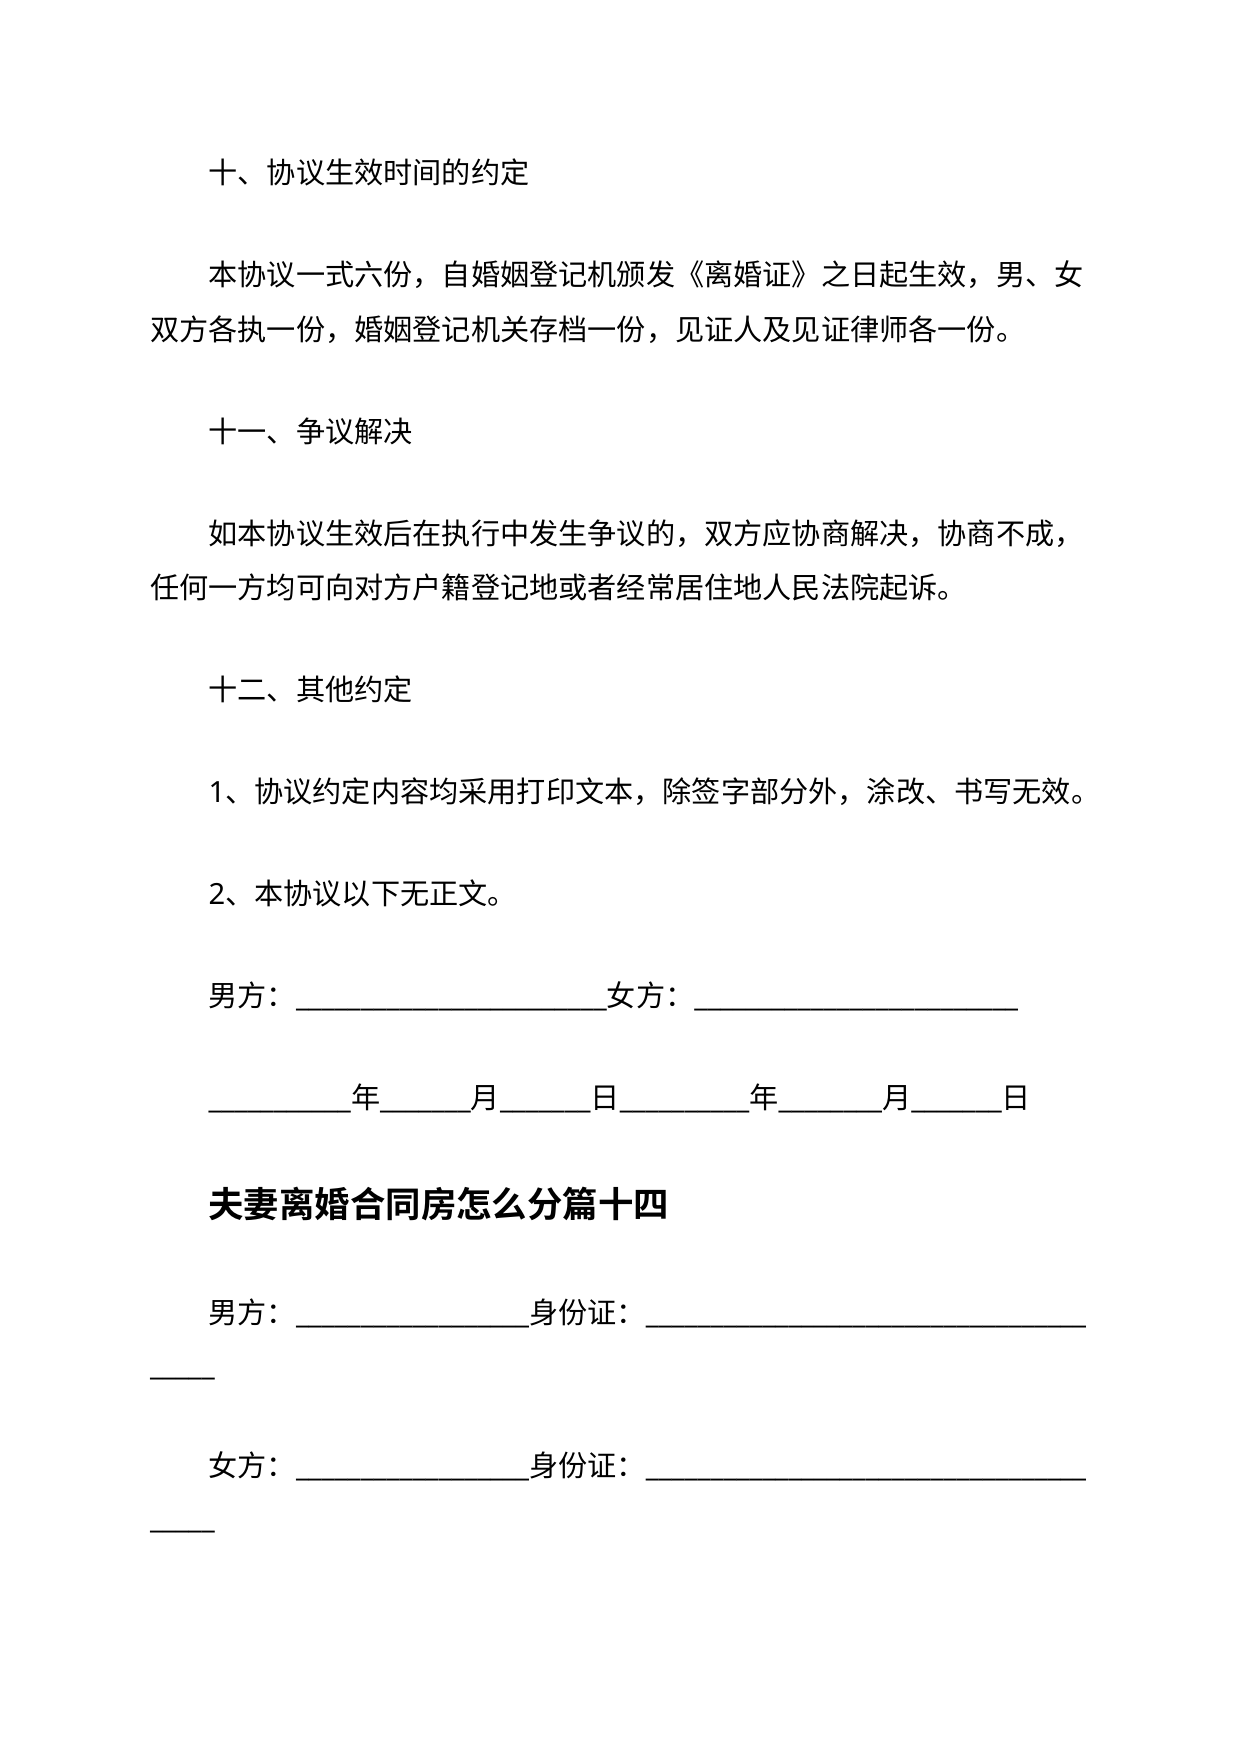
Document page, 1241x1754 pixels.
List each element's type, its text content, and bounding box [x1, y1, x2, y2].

text 本协议一式六份，自婚姻登记机颁发《离婚证》之日起生效，男、女双方各执一份，婚姻登记机关存档一份，见证人及见证律师各一份。 [150, 252, 1090, 349]
text 1、协议约定内容均采用打印文本，除签字部分外，涂改、书写无效。 [150, 769, 1090, 811]
text 夫妻离婚合同房怎么分篇十四 [150, 1177, 1090, 1228]
text 如本协议生效后在执行中发生争议的，双方应协商解决，协商不成，任何一方均可向对方户籍登记地或者经常居住地人民法院起诉。 [150, 510, 1090, 607]
text 女方：__________________身份证：_______________________________________ [150, 1443, 1090, 1537]
text 男方：__________________身份证：_______________________________________ [150, 1290, 1090, 1384]
text 十二、其他约定 [150, 667, 1090, 709]
text 男方：________________________女方：_________________________ [150, 973, 1090, 1015]
text 十一、争议解决 [150, 408, 1090, 451]
text 2、本协议以下无正文。 [150, 871, 1090, 913]
text ___________年_______月_______日__________年________月_______日 [150, 1074, 1090, 1117]
text 十、协议生效时间的约定 [150, 150, 1090, 192]
